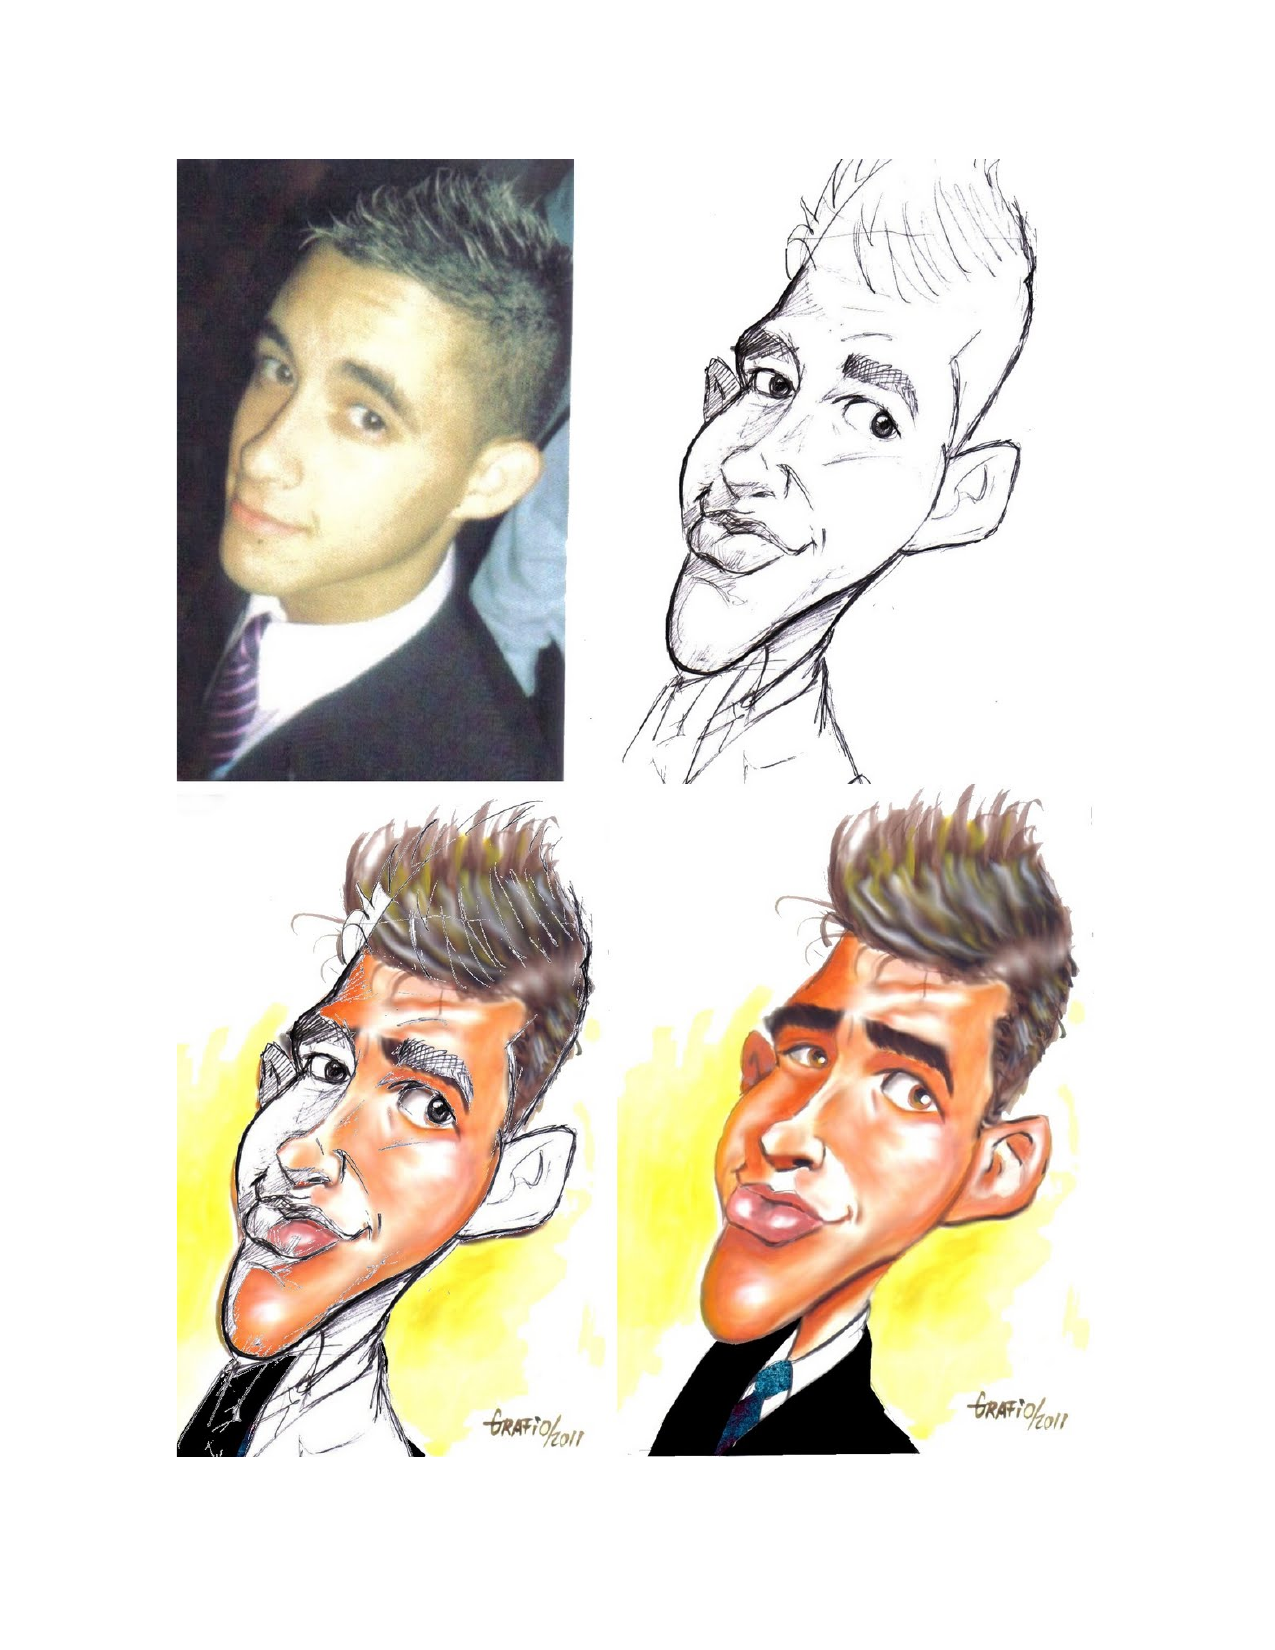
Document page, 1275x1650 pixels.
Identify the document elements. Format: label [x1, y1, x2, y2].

picture [176, 159, 1094, 1456]
